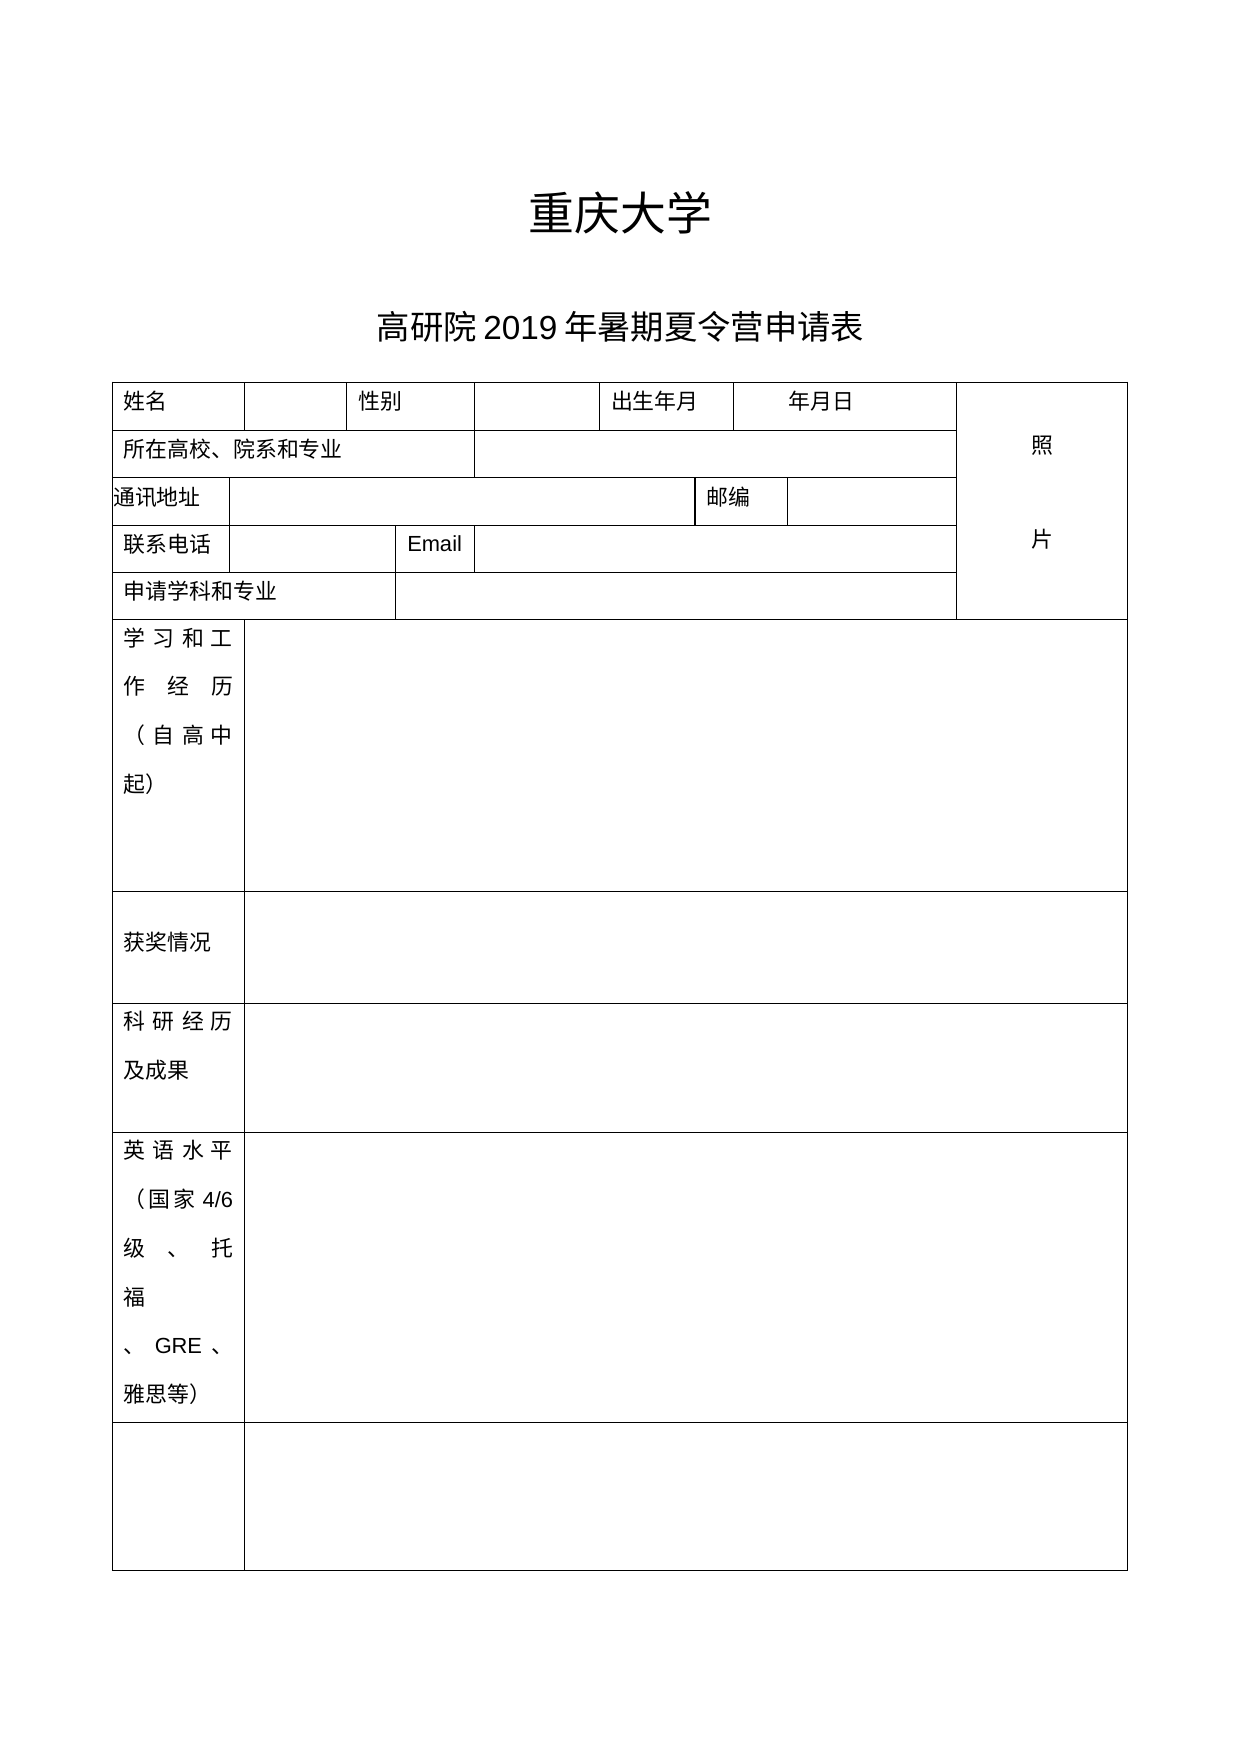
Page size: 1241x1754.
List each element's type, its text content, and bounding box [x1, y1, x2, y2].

table_cell [245, 620, 1127, 891]
table_header [245, 383, 346, 430]
table_cell [113, 1423, 244, 1569]
table_cell 通讯地址 [113, 478, 229, 525]
table_cell [475, 431, 956, 477]
table_cell 邮编 [696, 478, 787, 525]
table_cell [230, 478, 694, 525]
table_cell 所在高校、院系和专业 [113, 431, 474, 477]
text 高研院2019年暑期夏令营申请表 [112, 293, 1128, 358]
table_header 照 片 [957, 383, 1127, 619]
text 重庆大学 [112, 162, 1128, 259]
table_cell [396, 573, 956, 619]
table_cell [230, 526, 395, 572]
table_cell 获奖情况 [113, 892, 244, 1002]
table_header 姓名 [113, 383, 244, 430]
table_cell [245, 892, 1127, 1002]
table_cell [245, 1423, 1127, 1569]
table_header 性别 [347, 383, 474, 430]
table_cell 申请学科和专业 [113, 573, 395, 619]
table_header [475, 383, 599, 430]
table_header 年月日 [734, 383, 956, 430]
table_cell [788, 478, 956, 525]
table_cell [475, 526, 956, 572]
table_cell 联系电话 [113, 526, 229, 572]
table_cell 科研经历及成果 [113, 1004, 244, 1132]
table_cell [245, 1004, 1127, 1132]
table_cell Email [396, 526, 474, 572]
table_cell 英语水平（国家4/6级、托福、GRE、雅思等） [113, 1133, 244, 1422]
table_header 出生年月 [600, 383, 733, 430]
table_cell [245, 1133, 1127, 1422]
table_cell 学习和工作经历（自高中起） [113, 620, 244, 891]
